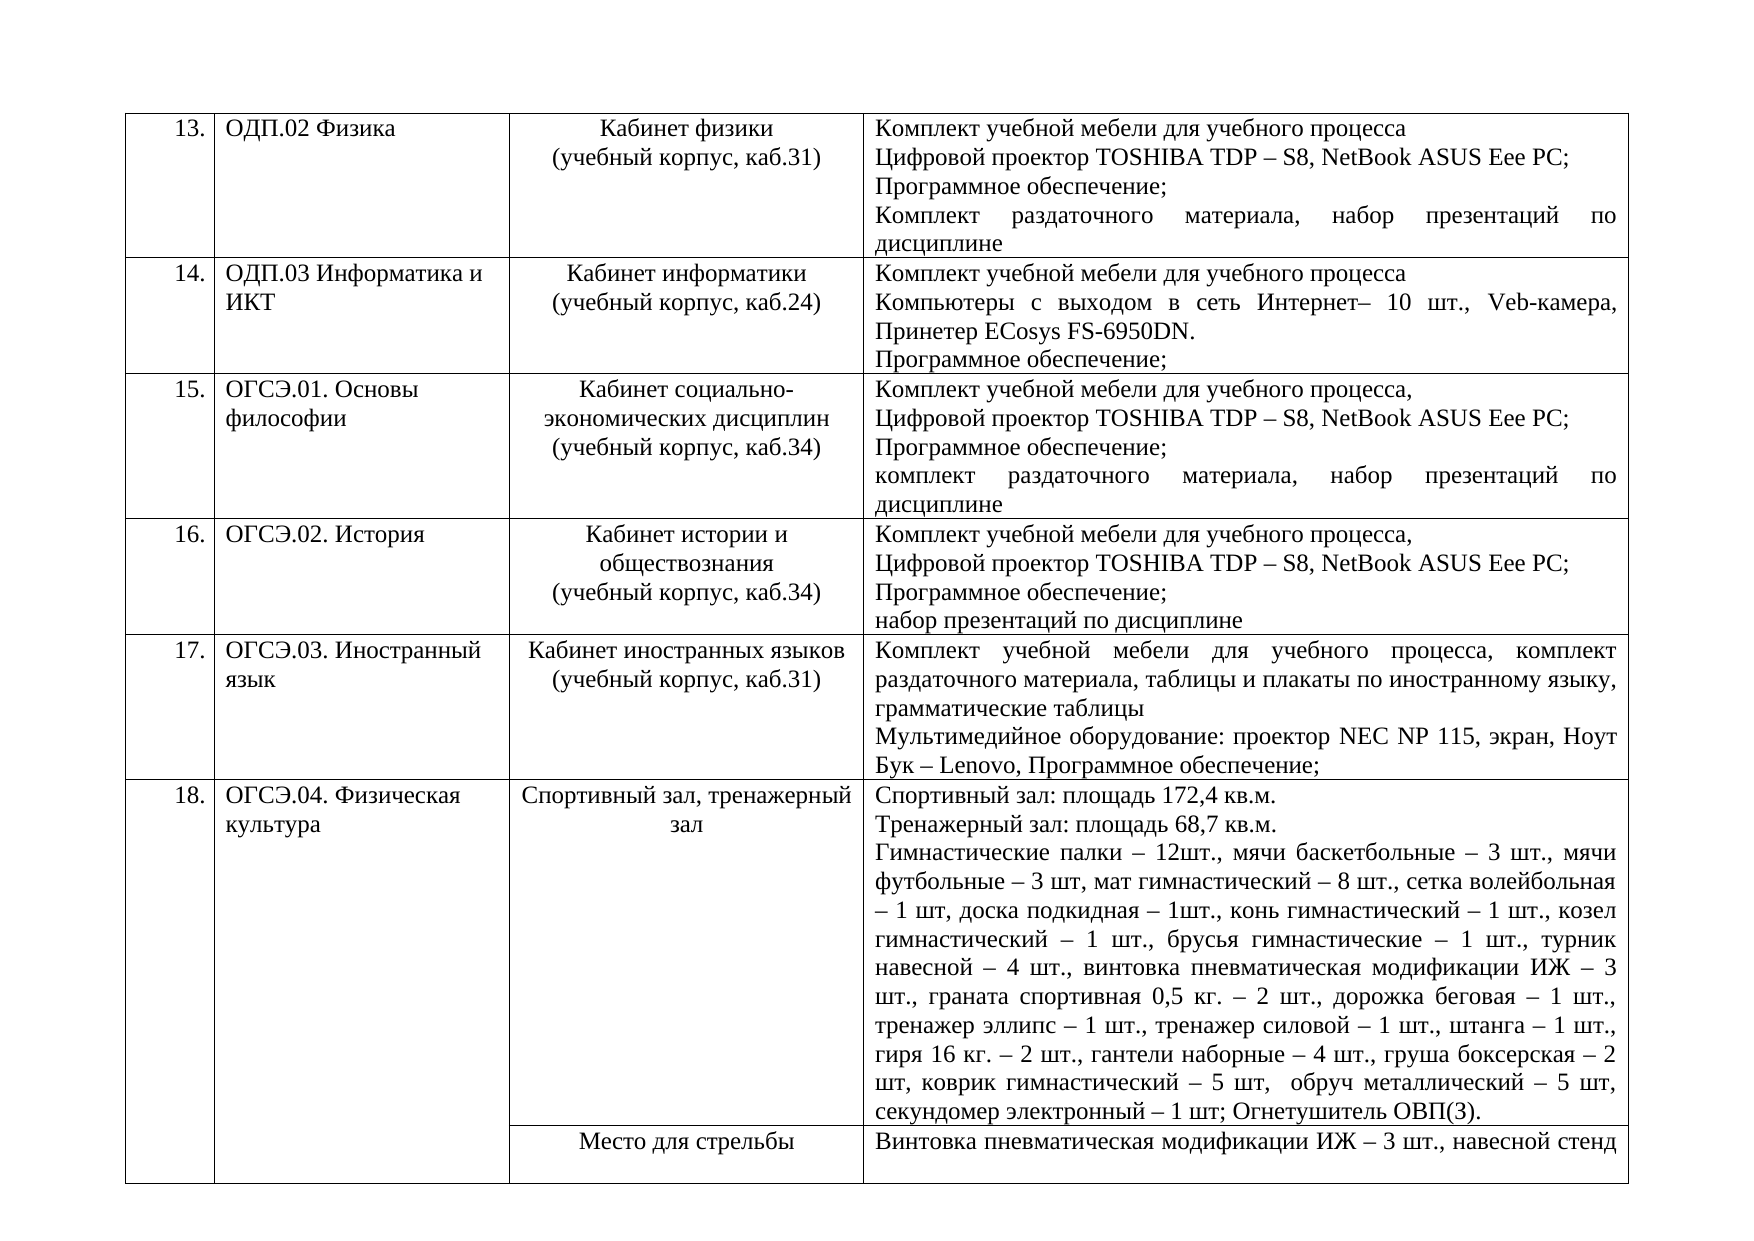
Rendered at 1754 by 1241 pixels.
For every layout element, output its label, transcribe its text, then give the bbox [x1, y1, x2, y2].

table_cell Комплект учебной мебели для учебного процесса, Цифровой проектор TOSHIBA TDP – S8, NetBook ASUS Eee PC; Программное обеспечение; комплект раздаточного материала, набор презентаций по дисциплине [864, 374, 1628, 518]
table_cell ОГСЭ.01. Основы философии [215, 374, 509, 518]
table_cell [126, 374, 214, 518]
table_header [126, 114, 214, 257]
table_cell ОГСЭ.03. Иностранный язык [215, 635, 509, 779]
table_header ОДП.02 Физика [215, 114, 509, 257]
table_cell Спортивный зал: площадь 172,4 кв.м. Тренажерный зал: площадь 68,7 кв.м. Гимнастические палки – 12шт., мячи баскетбольные – 3 шт., мячи футбольные – 3 шт, мат гимнастический – 8 шт., сетка волейбольная – 1 шт, доска подкидная – 1шт., конь гимнастический – 1 шт., козел гимнастический – 1 шт., брусья гимнастические – 1 шт., турник навесной – 4 шт., винтовка пневматическая модификации ИЖ – 3 шт., граната спортивная . – 2 шт., дорожка беговая – 1 шт., тренажер эллипс – 1 шт., тренажер силовой – 1 шт., штанга – 1 шт., гиря . – 2 шт., гантели наборные – 4 шт., груша боксерская – 2 шт, коврик гимнастический – 5 шт, обруч металлический – 5 шт, секундомер электронный – 1 шт; Огнетушитель ОВП(З). [864, 780, 1628, 1125]
table_cell Кабинет социально-экономических дисциплин (учебный корпус, каб.34) [510, 374, 863, 518]
table_cell Комплект учебной мебели для учебного процесса Компьютеры с выходом в сеть Интернет– 10 шт., Veb-камера, Принетер ECosys FS-6950DN. Программное обеспечение; [864, 258, 1628, 373]
table_header Комплект учебной мебели для учебного процесса Цифровой проектор TOSHIBA TDP – S8, NetBook ASUS Eee PC; Программное обеспечение; Комплект раздаточного материала, набор презентаций по дисциплине [864, 114, 1628, 257]
table_cell Кабинет иностранных языков (учебный корпус, каб.31) [510, 635, 863, 779]
table_cell ОДП.03 Информатика и ИКТ [215, 258, 509, 373]
table_cell [126, 519, 214, 634]
table_cell ОГСЭ.02. История [215, 519, 509, 634]
table_cell [126, 635, 214, 779]
table_cell Кабинет информатики (учебный корпус, каб.24) [510, 258, 863, 373]
table_header Кабинет физики (учебный корпус, каб.31) [510, 114, 863, 257]
table_cell Место для стрельбы [510, 1126, 863, 1183]
table_cell ОГСЭ.04. Физическая культура [215, 780, 509, 1183]
table_cell Комплект учебной мебели для учебного процесса, комплект раздаточного материала, таблицы и плакаты по иностранному языку, грамматические таблицы Мультимедийное оборудование: проектор NEC NP 115, экран, Ноут Бук – Lenovo, Программное обеспечение; [864, 635, 1628, 779]
table_cell [126, 258, 214, 373]
table_cell Спортивный зал, тренажерный зал [510, 780, 863, 1125]
table_cell Кабинет истории и обществознания (учебный корпус, каб.34) [510, 519, 863, 634]
table_cell [126, 780, 214, 1183]
table_cell Комплект учебной мебели для учебного процесса, Цифровой проектор TOSHIBA TDP – S8, NetBook ASUS Eee PC; Программное обеспечение; набор презентаций по дисциплине [864, 519, 1628, 634]
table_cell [864, 1126, 1628, 1183]
